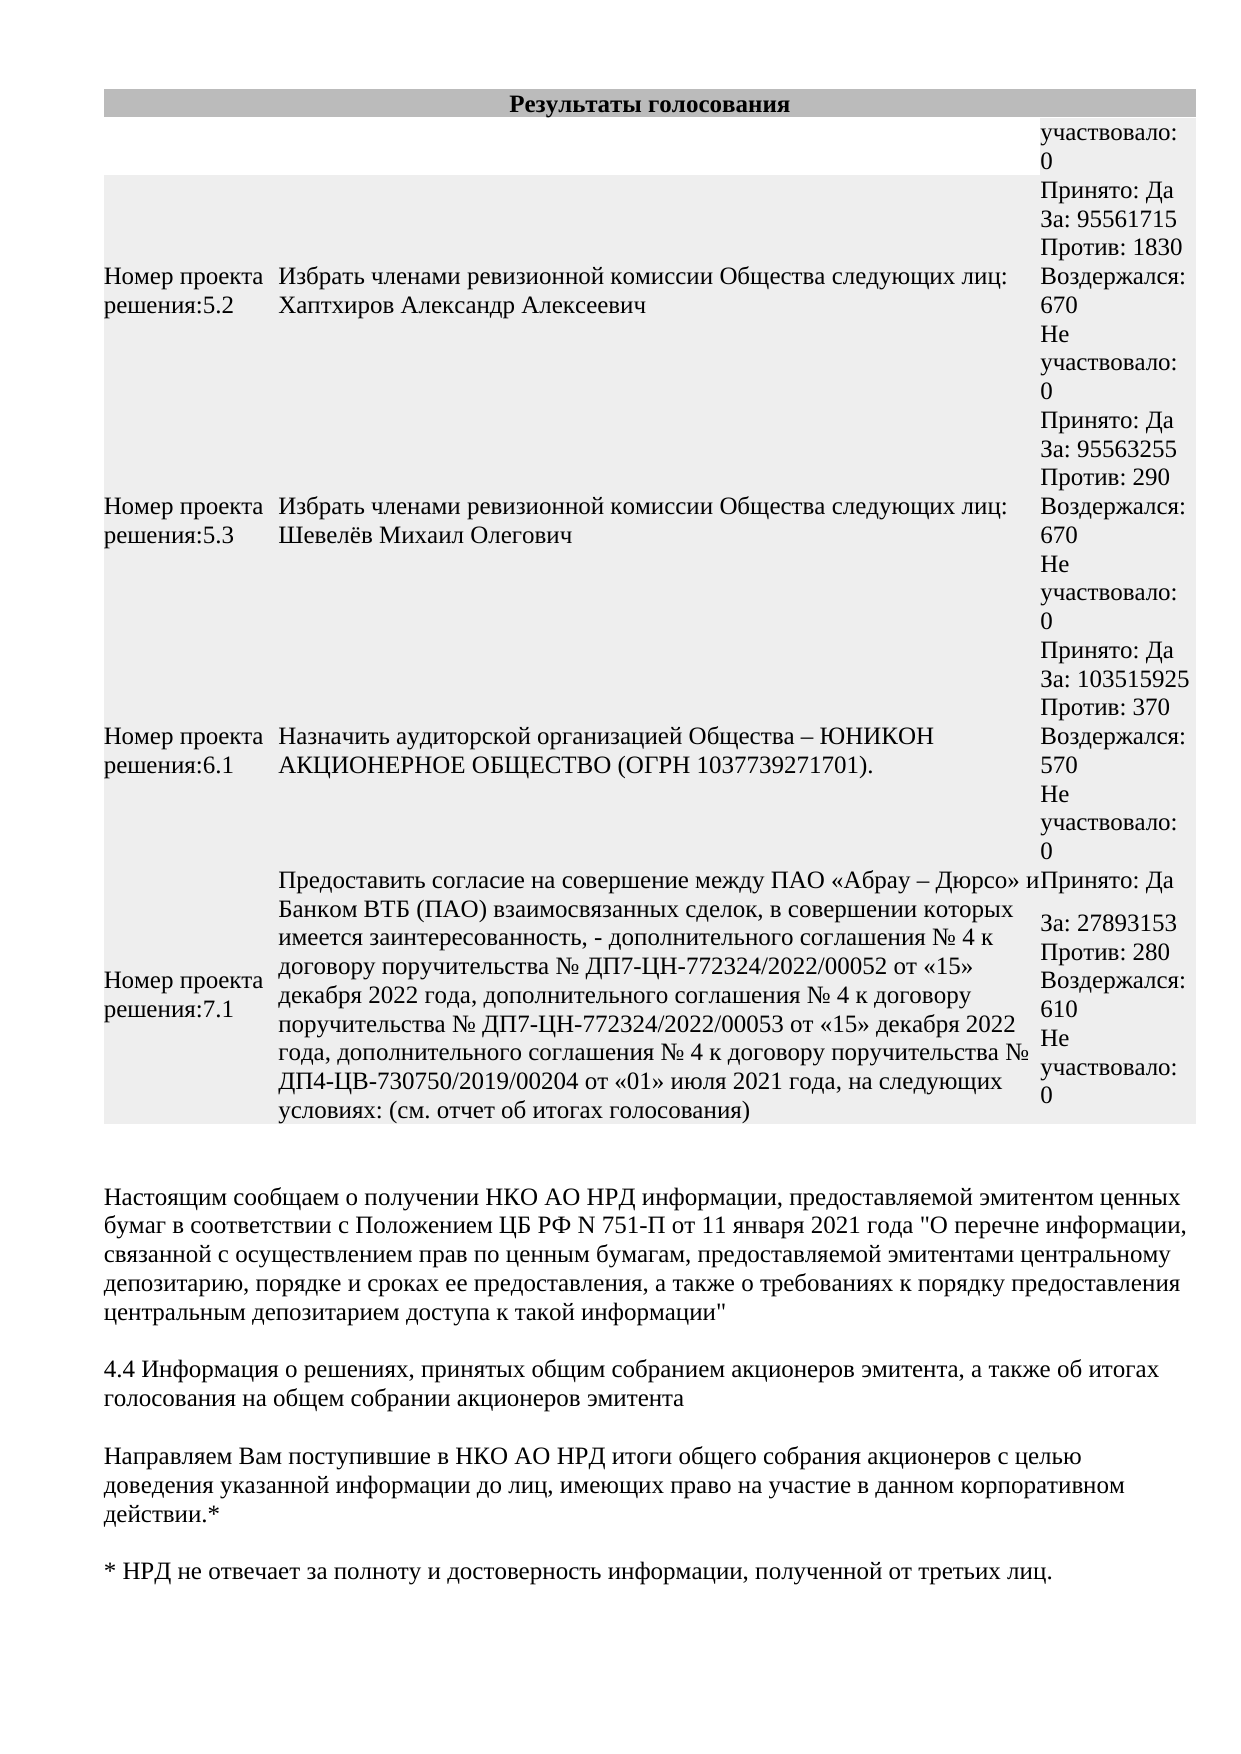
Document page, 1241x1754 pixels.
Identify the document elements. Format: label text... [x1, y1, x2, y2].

table_cell Номер проекта решения:5.2 [104, 175, 278, 405]
table_cell Назначить аудиторской организацией Общества – ЮНИКОН АКЦИОНЕРНОЕ ОБЩЕСТВО (ОГРН 1037739271701). [278, 635, 1040, 865]
table_header Результаты голосования [104, 89, 1196, 117]
table_cell Предоставить согласие на совершение между ПАО «Абрау – Дюрсо» и Банком ВТБ (ПАО) взаимосвязанных сделок, в совершении которых имеется заинтересованность, - дополнительного соглашения № 4 к договору поручительства № ДП7-ЦН-772324/2022/00052 от «15» декабря 2022 года, дополнительного соглашения № 4 к договору поручительства № ДП7-ЦН-772324/2022/00053 от «15» декабря 2022 года, дополнительного соглашения № 4 к договору поручительства № ДП4-ЦВ-730750/2019/00204 от «01» июля 2021 года, на следующих условиях: (см. отчет об итогах голосования) [278, 865, 1040, 1124]
table_cell За: 95563255 Против: 290 Воздержался: 670 Не участвовало: 0 [1040, 434, 1196, 635]
text Настоящим сообщаем о получении НКО АО НРД информации, предоставляемой эмитентом ценных бумаг в соответствии с Положением ЦБ РФ N 751-П от 11 января 2021 года "О перечне информации, связанной с осуществлением прав по ценным бумагам, предоставляемой эмитентами центральному депозитарию, порядке и сроках ее предоставления, а также о требованиях к порядку предоставления центральным депозитарием доступа к такой информации" [103, 1182, 1196, 1325]
table_cell За: 95561715 Против: 1830 Воздержался: 670 Не участвовало: 0 [1040, 204, 1196, 405]
table_cell Принято: Да [1040, 405, 1196, 434]
table_cell Принято: Да [1040, 635, 1196, 664]
table_cell Избрать членами ревизионной комиссии Общества следующих лиц: Хаптхиров Александр Алексеевич [278, 175, 1040, 405]
table_cell Номер проекта решения:6.1 [104, 635, 278, 865]
table_cell Избрать членами ревизионной комиссии Общества следующих лиц: Шевелёв Михаил Олегович [278, 405, 1040, 635]
table_cell Номер проекта решения:7.1 [104, 865, 278, 1124]
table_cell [1040, 118, 1196, 175]
table_cell Принято: Да [1040, 865, 1196, 894]
table_cell За: 27893153 Против: 280 Воздержался: 610 Не участвовало: 0 [1040, 894, 1196, 1124]
text 4.4 Информация о решениях, принятых общим собранием акционеров эмитента, а также об итогах голосования на общем собрании акционеров эмитента [103, 1354, 1196, 1412]
table_cell Принято: Да [1040, 175, 1196, 204]
text Направляем Вам поступившие в НКО АО НРД итоги общего собрания акционеров с целью доведения указанной информации до лиц, имеющих право на участие в данном корпоративном действии.* * НРД не отвечает за полноту и достоверность информации, полученной от третьих лиц. [103, 1441, 1196, 1585]
table_cell За: 103515925 Против: 370 Воздержался: 570 Не участвовало: 0 [1040, 664, 1196, 865]
table_cell Номер проекта решения:5.3 [104, 405, 278, 635]
